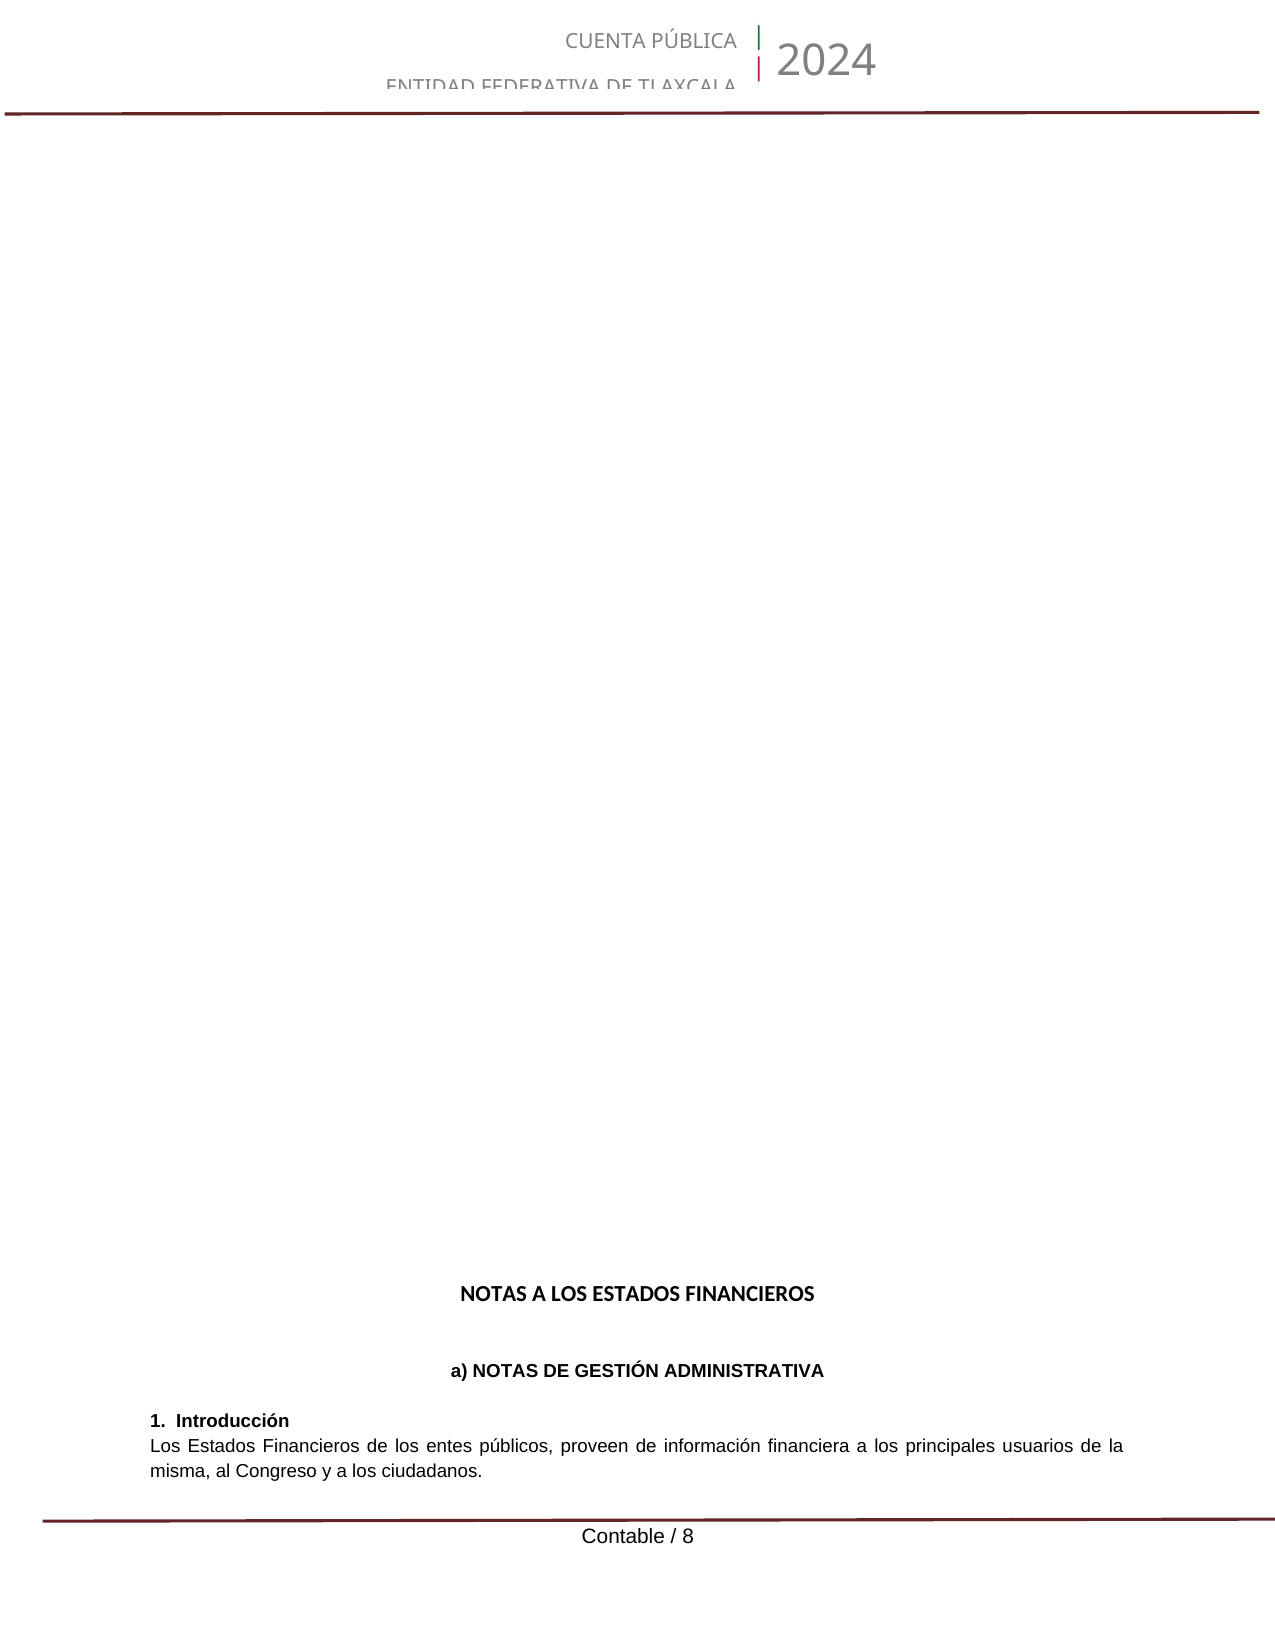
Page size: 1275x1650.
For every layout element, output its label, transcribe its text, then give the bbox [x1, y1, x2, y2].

text 1. Introducción [150, 1407, 1125, 1432]
text a) NOTAS DE GESTIÓN ADMINISTRATIVA [150, 1357, 1125, 1382]
text Los Estados Financieros de los entes públicos, proveen de información financiera a los principales usuarios de la misma, al Congreso y a los ciudadanos. [150, 1432, 1125, 1482]
picture [751, 17, 772, 85]
text NOTAS A LOS ESTADOS FINANCIEROS [150, 1279, 1125, 1307]
